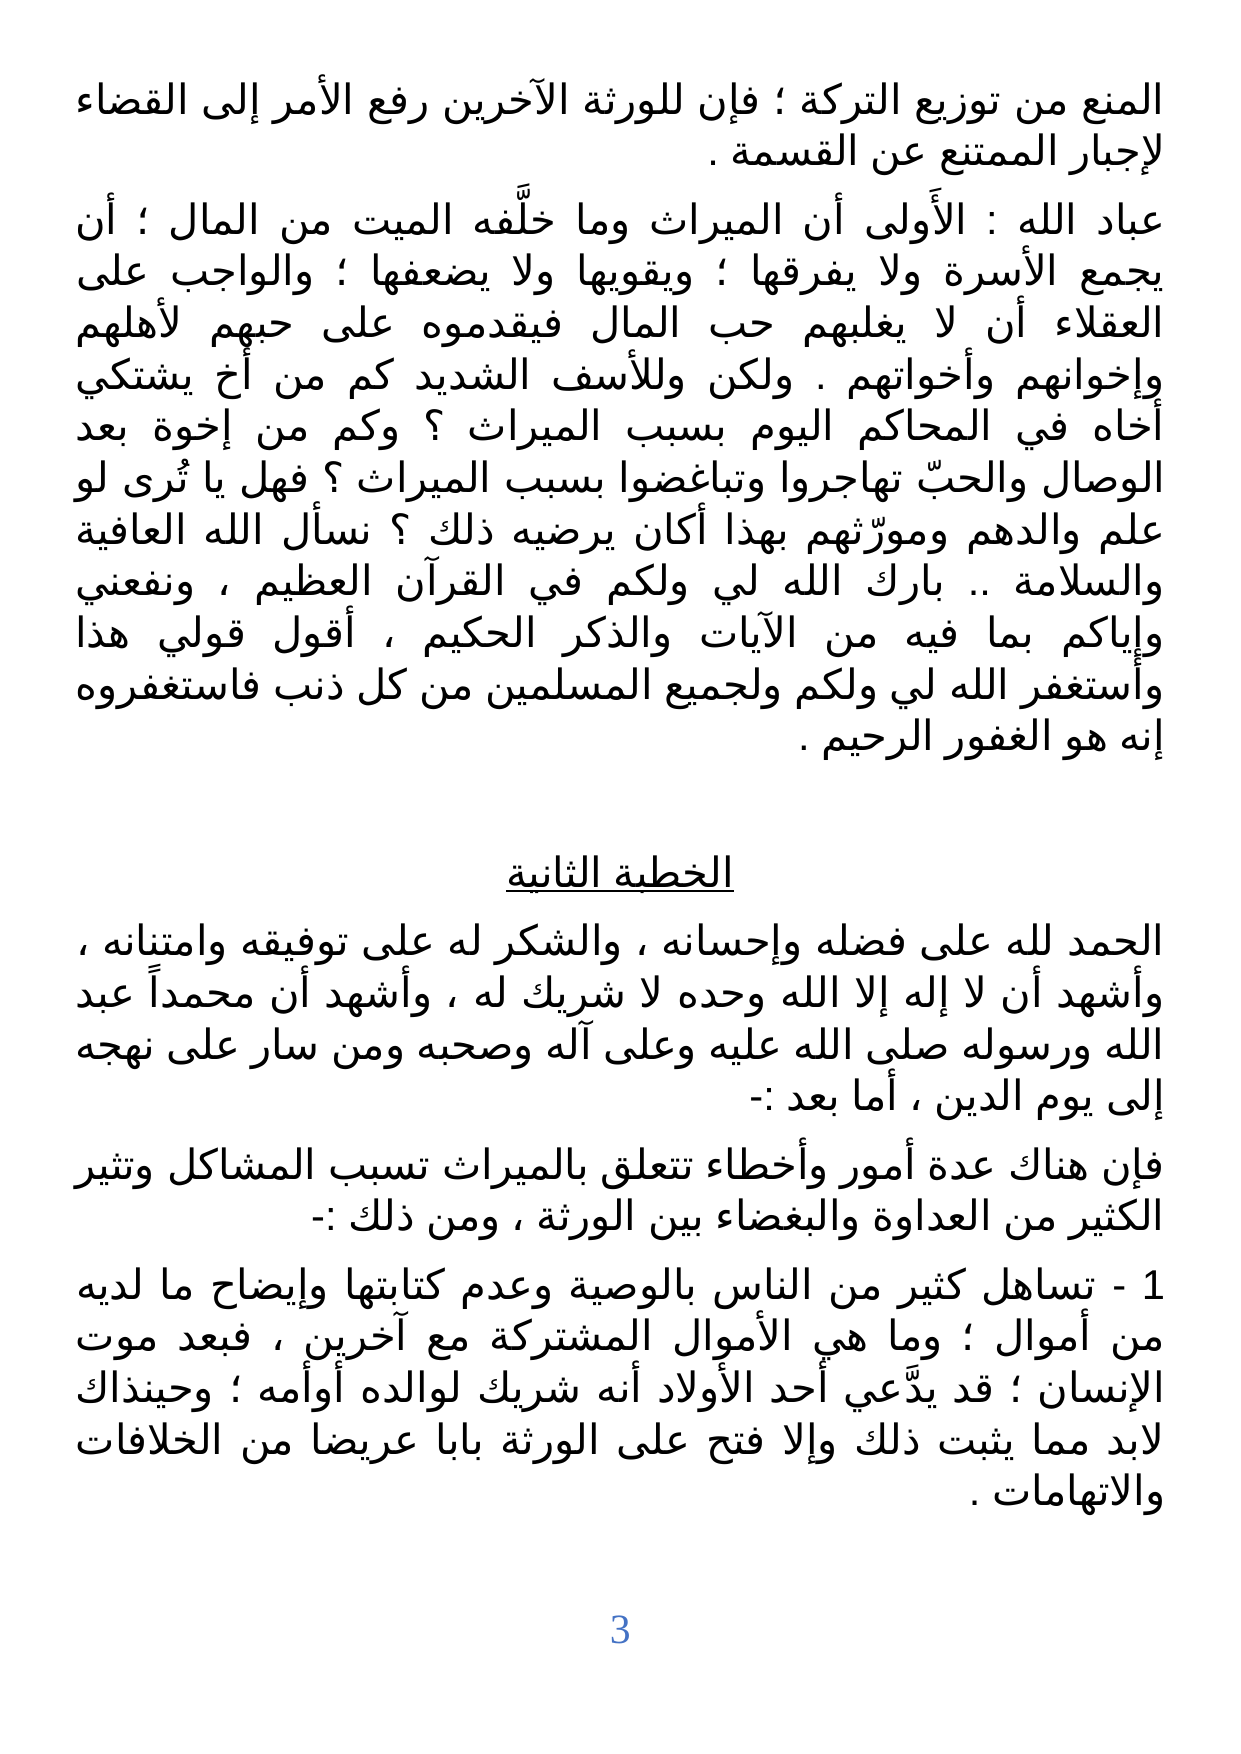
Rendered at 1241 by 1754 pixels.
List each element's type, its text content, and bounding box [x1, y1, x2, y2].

text الحمد لله على فضله وإحسانه ، والشكر له على توفيقه وامتنانه ، وأشهد أن لا إله إلا الله وحده لا شريك له ، وأشهد أن محمداً عبد الله ورسوله صلى الله عليه وعلى آله وصحبه ومن سار على نهجه إلى يوم الدين ، أما بعد :- [75, 917, 1165, 1119]
text 1 - تساهل كثير من الناس بالوصية وعدم كتابتها وإيضاح ما لديه من أموال ؛ وما هي الأموال المشتركة مع آخرين ، فبعد موت الإنسان ؛ قد يدَّعي أحد الأولاد أنه شريك لوالده أوأمه ؛ وحينذاك لابد مما يثبت ذلك وإلا فتح على الورثة بابا عريضا من الخلافات والاتهامات . [75, 1260, 1165, 1514]
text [75, 75, 1165, 174]
text فإن هناك عدة أمور وأخطاء تتعلق بالميراث تسبب المشاكل وتثير الكثير من العداوة والبغضاء بين الورثة ، ومن ذلك :- [75, 1140, 1165, 1239]
text الخطبة الثانية [75, 848, 1165, 896]
text عباد الله : الأَولى أن الميراث وما خلَّفه الميت من المال ؛ أن يجمع الأسرة ولا يفرقها ؛ ويقويها ولا يضعفها ؛ والواجب على العقلاء أن لا يغلبهم حب المال فيقدموه على حبهم لأهلهم وإخوانهم وأخواتهم . ولكن وللأسف الشديد كم من أخ يشتكي أخاه في المحاكم اليوم بسبب الميراث ؟ وكم من إخوة بعد الوصال والحبّ تهاجروا وتباغضوا بسبب الميراث ؟ فهل يا تُرى لو علم والدهم ومورّثهم بهذا أكان يرضيه ذلك ؟ نسأل الله العافية والسلامة .. بارك الله لي ولكم في القرآن العظيم ، ونفعني وإياكم بما فيه من الآيات والذكر الحكيم ، أقول قولي هذا وأستغفر الله لي ولكم ولجميع المسلمين من كل ذنب فاستغفروه إنه هو الغفور الرحيم . [75, 195, 1165, 759]
